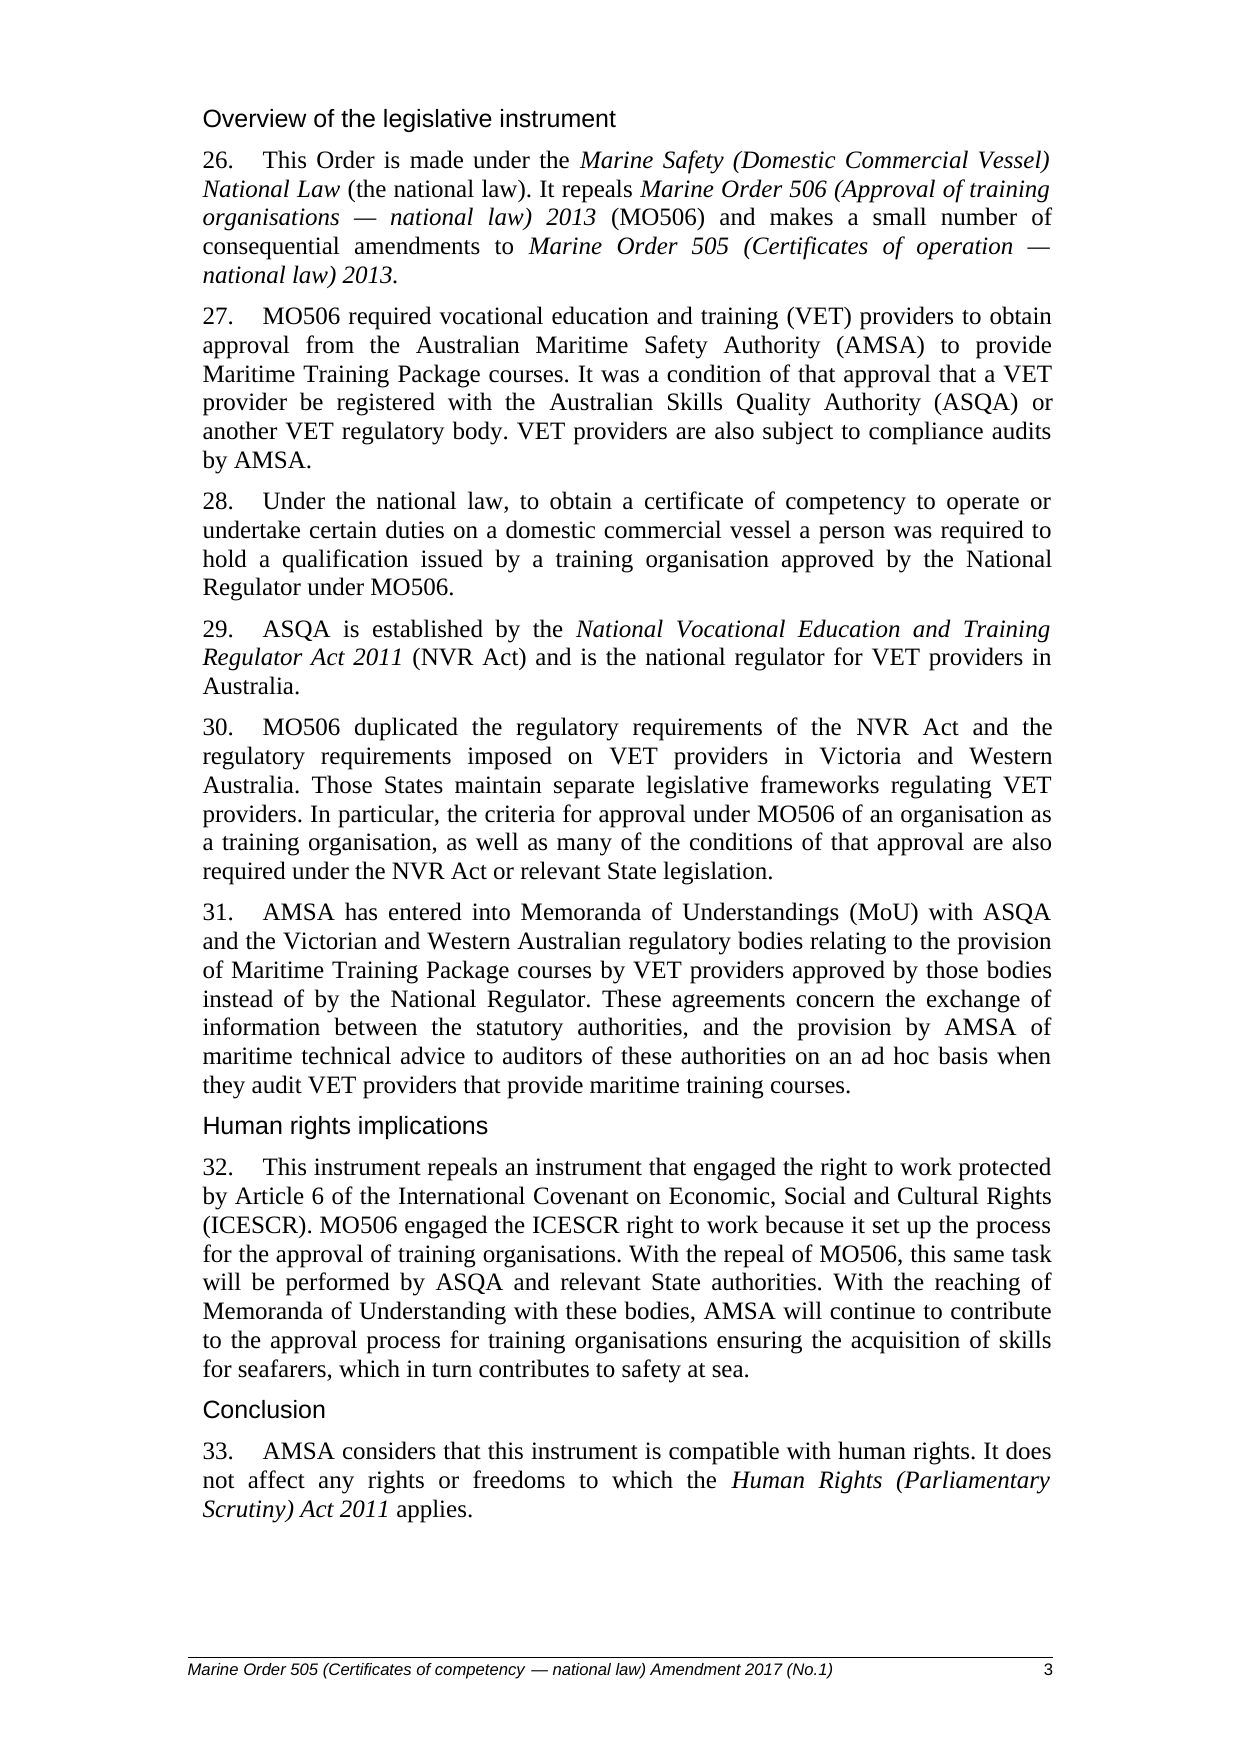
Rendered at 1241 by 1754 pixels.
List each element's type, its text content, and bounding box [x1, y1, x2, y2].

list Human rights implications [202, 1111, 1053, 1140]
text MO506 duplicated the regulatory requirements of the NVR Act and the regulatory requirements imposed on VET providers in Victoria and Western Australia. Those States maintain separate legislative frameworks regulating VET providers. In particular, the criteria for approval under MO506 of an organisation as a training organisation, as well as many of the conditions of that approval are also required under the NVR Act or relevant State legislation. [202, 712, 1053, 885]
text Under the national law, to obtain a certificate of competency to operate or undertake certain duties on a domestic commercial vessel a person was required to hold a qualification issued by a training organisation approved by the National Regulator under MO506. [202, 486, 1053, 601]
text ASQA is established by the National Vocational Education and Training Regulator Act 2011 (NVR Act) and is the national regulator for VET providers in Australia. [202, 614, 1053, 700]
text This instrument repeals an instrument that engaged the right to work protected by Article 6 of the International Covenant on Economic, Social and Cultural Rights (ICESCR). MO506 engaged the ICESCR right to work because it set up the process for the approval of training organisations. With the repeal of MO506, this same task will be performed by ASQA and relevant State authorities. With the reaching of Memoranda of Understanding with these bodies, AMSA will continue to contribute to the approval process for training organisations ensuring the acquisition of skills for seafarers, which in turn contributes to safety at sea. [202, 1152, 1053, 1382]
text MO506 required vocational education and training (VET) providers to obtain approval from the Australian Maritime Safety Authority (AMSA) to provide Maritime Training Package courses. It was a condition of that approval that a VET provider be registered with the Australian Skills Quality Authority (ASQA) or another VET regulatory body. VET providers are also subject to compliance audits by AMSA. [202, 301, 1053, 474]
list Conclusion [202, 1395, 1053, 1424]
text This Order is made under the Marine Safety (Domestic Commercial Vessel) National Law (the national law). It repeals Marine Order 506 (Approval of training organisations — national law) 2013 (MO506) and makes a small number of consequential amendments to Marine Order 505 (Certificates of operation — national law) 2013. [202, 145, 1053, 289]
text AMSA considers that this instrument is compatible with human rights. It does not affect any rights or freedoms to which the Human Rights (Parliamentary Scrutiny) Act 2011 applies. [202, 1436, 1053, 1522]
text AMSA has entered into Memoranda of Understandings (MoU) with ASQA and the Victorian and Western Australian regulatory bodies relating to the provision of Maritime Training Package courses by VET providers approved by those bodies instead of by the National Regulator. These agreements concern the exchange of information between the statutory authorities, and the provision by AMSA of maritime technical advice to auditors of these authorities on an ad hoc basis when they audit VET providers that provide maritime training courses. [202, 897, 1053, 1099]
list Overview of the legislative instrument [202, 104, 1053, 132]
